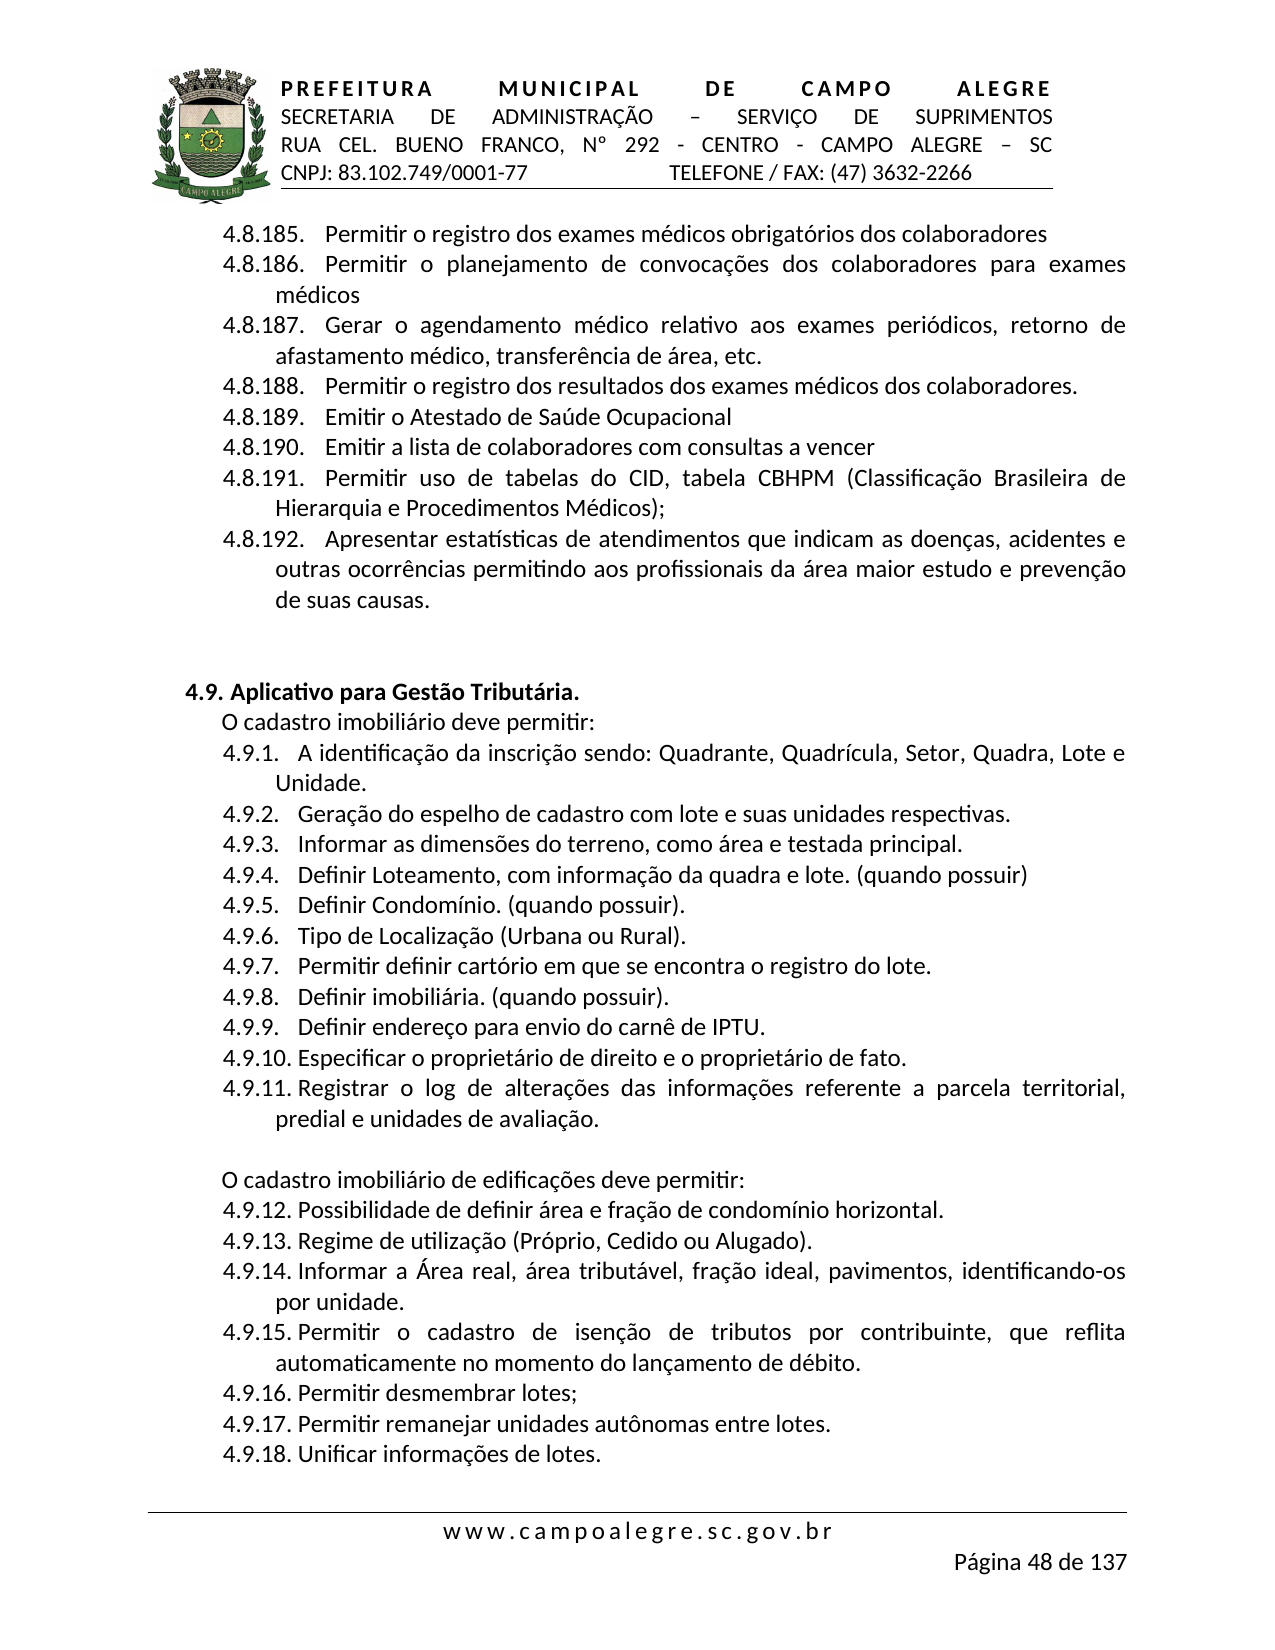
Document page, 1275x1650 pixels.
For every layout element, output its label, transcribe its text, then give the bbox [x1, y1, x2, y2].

list Permitir definir cartório em que se encontra o registro do lote. [223, 950, 1127, 981]
list Permitir o registro dos exames médicos obrigatórios dos colaboradores [223, 218, 1127, 248]
list Emitir a lista de colaboradores com consultas a vencer [223, 431, 1127, 462]
list Unificar informações de lotes. [223, 1439, 1127, 1469]
list Permitir remanejar unidades autônomas entre lotes. [223, 1408, 1127, 1439]
list Definir Loteamento, com informação da quadra e lote. (quando possuir) [223, 859, 1127, 889]
list Permitir o registro dos resultados dos exames médicos dos colaboradores. [223, 370, 1127, 401]
list A identificação da inscrição sendo: Quadrante, Quadrícula, Setor, Quadra, Lote e Unidade. [223, 737, 1127, 798]
picture [151, 68, 271, 204]
list Informar as dimensões do terreno, como área e testada principal. [223, 828, 1127, 859]
list Permitir o cadastro de isenção de tributos por contribuinte, que reflita automaticamente no momento do lançamento de débito. [223, 1317, 1127, 1378]
list Emitir o Atestado de Saúde Ocupacional [223, 401, 1127, 431]
list Apresentar estatísticas de atendimentos que indicam as doenças, acidentes e outras ocorrências permitindo aos profissionais da área maior estudo e prevenção de suas causas. [223, 523, 1127, 614]
list Informar a Área real, área tributável, fração ideal, pavimentos, identificando-os por unidade. [223, 1256, 1127, 1317]
list Permitir uso de tabelas do CID, tabela CBHPM (Classificação Brasileira de Hierarquia e Procedimentos Médicos); [223, 462, 1127, 523]
list Definir imobiliária. (quando possuir). [223, 981, 1127, 1011]
list Possibilidade de definir área e fração de condomínio horizontal. [223, 1194, 1127, 1225]
list Tipo de Localização (Urbana ou Rural). [223, 920, 1127, 950]
list Especificar o proprietário de direito e o proprietário de fato. [223, 1042, 1127, 1072]
text O cadastro imobiliário de edificações deve permitir: [148, 1164, 1127, 1194]
list Gerar o agendamento médico relativo aos exames periódicos, retorno de afastamento médico, transferência de área, etc. [223, 309, 1127, 370]
list Definir endereço para envio do carnê de IPTU. [223, 1011, 1127, 1042]
list Permitir desmembrar lotes; [223, 1378, 1127, 1408]
list Geração do espelho de cadastro com lote e suas unidades respectivas. [223, 798, 1127, 828]
list Regime de utilização (Próprio, Cedido ou Alugado). [223, 1225, 1127, 1256]
list Registrar o log de alterações das informações referente a parcela territorial, predial e unidades de avaliação. [223, 1072, 1127, 1133]
list Permitir o planejamento de convocações dos colaboradores para exames médicos [223, 248, 1127, 309]
text O cadastro imobiliário deve permitir: [148, 706, 1127, 737]
list Aplicativo para Gestão Tributária. [185, 676, 1127, 706]
list Definir Condomínio. (quando possuir). [223, 889, 1127, 920]
